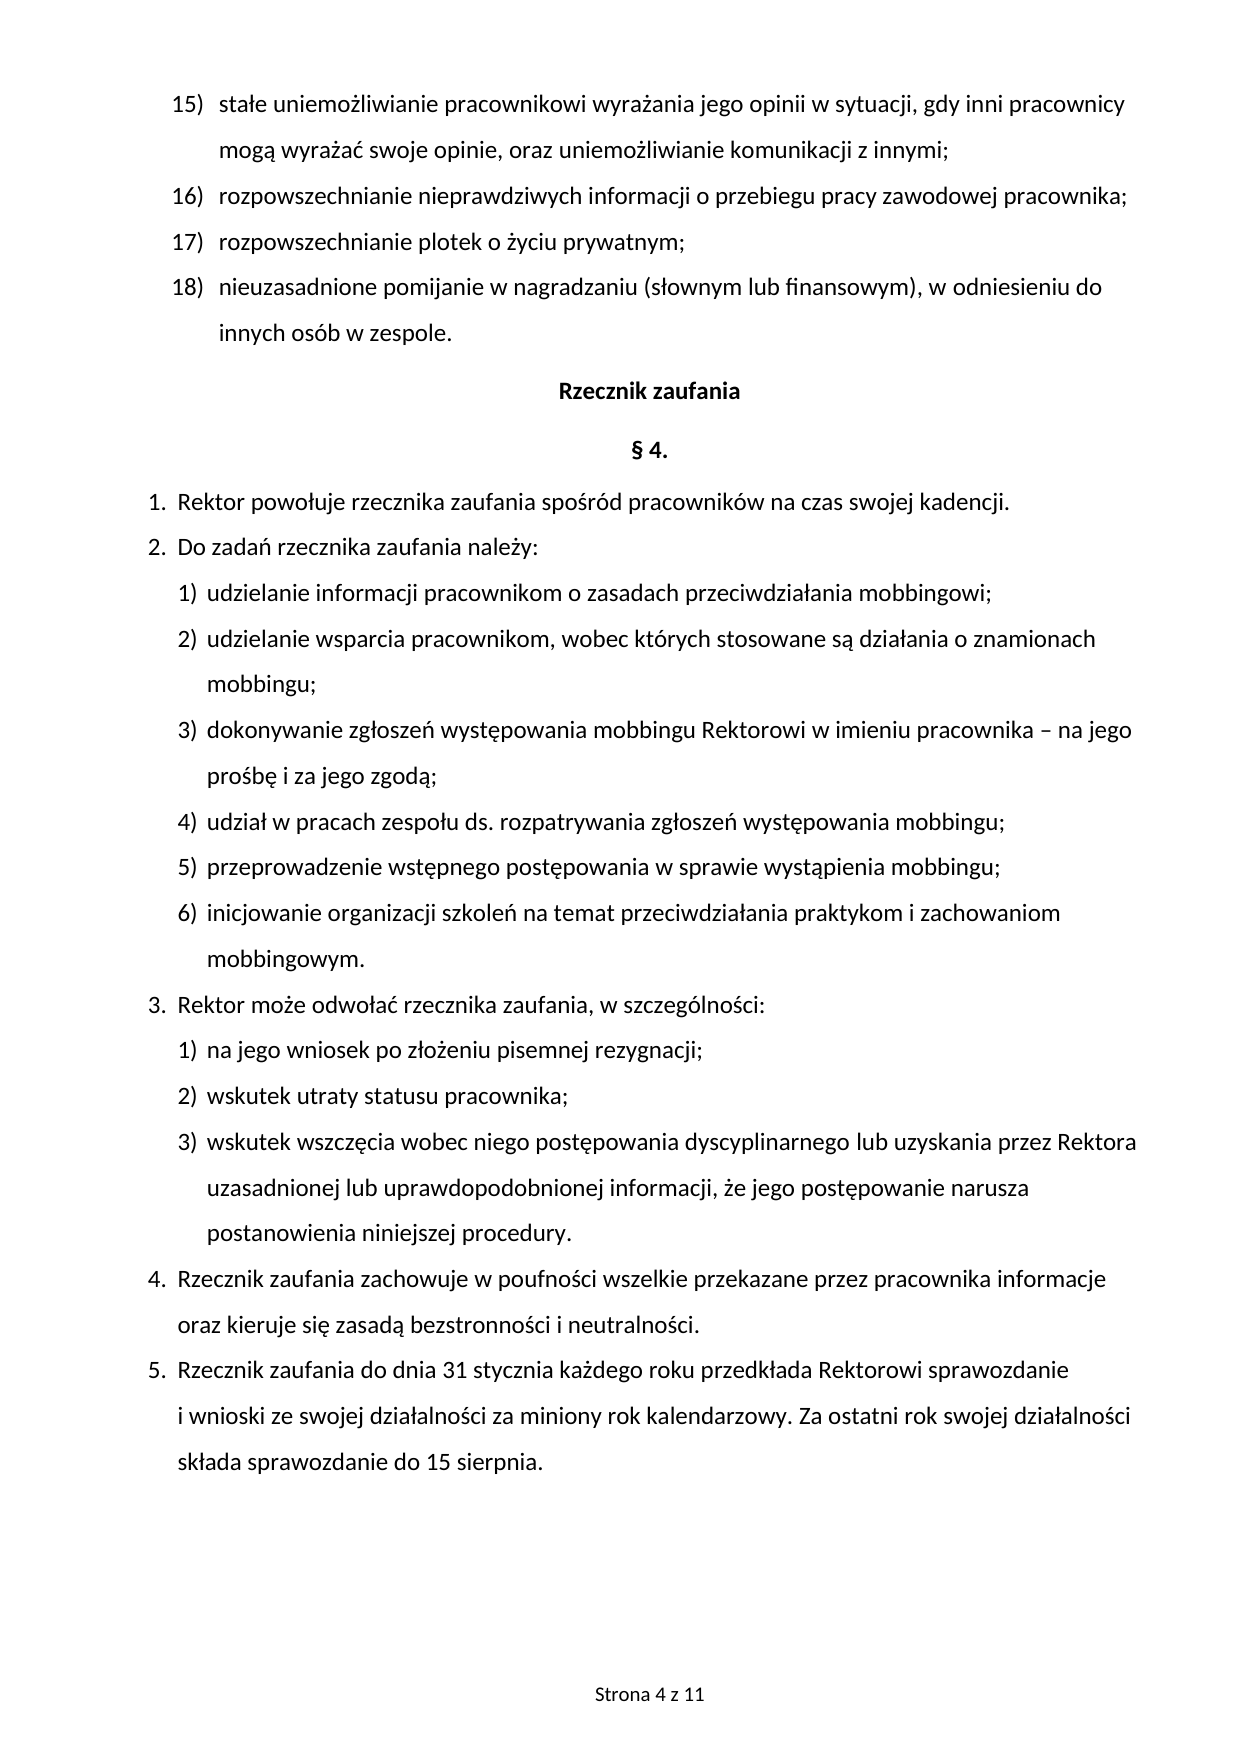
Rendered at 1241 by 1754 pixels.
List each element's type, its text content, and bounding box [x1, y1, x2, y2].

list Rektor powołuje rzecznika zaufania spośród pracowników na czas swojej kadencji. [148, 486, 1152, 516]
list na jego wniosek po złożeniu pisemnej rezygnacji; [177, 1034, 1152, 1065]
list wskutek wszczęcia wobec niego postępowania dyscyplinarnego lub uzyskania przez Rektora uzasadnionej lub uprawdopodobnionej informacji, że jego postępowanie narusza postanowienia niniejszej procedury. [177, 1126, 1152, 1248]
list udzielanie wsparcia pracownikom, wobec których stosowane są działania o znamionach mobbingu; [177, 623, 1152, 699]
list stałe uniemożliwianie pracownikowi wyrażania jego opinii w sytuacji, gdy inni pracownicy mogą wyrażać swoje opinie, oraz uniemożliwianie komunikacji z innymi; [171, 89, 1152, 165]
list udział w pracach zespołu ds. rozpatrywania zgłoszeń występowania mobbingu; [177, 806, 1152, 836]
list nieuzasadnione pomijanie w nagradzaniu (słownym lub finansowym), w odniesieniu do innych osób w zespole. [171, 272, 1152, 348]
list Rektor może odwołać rzecznika zaufania, w szczególności: [148, 989, 1152, 1019]
list rozpowszechnianie plotek o życiu prywatnym; [171, 226, 1152, 256]
list inicjowanie organizacji szkoleń na temat przeciwdziałania praktykom i zachowaniom mobbingowym. [177, 897, 1152, 973]
list wskutek utraty statusu pracownika; [177, 1080, 1152, 1111]
list rozpowszechnianie nieprawdziwych informacji o przebiegu pracy zawodowej pracownika; [171, 180, 1152, 211]
subtitle § 4. [148, 434, 1152, 464]
list Rzecznik zaufania zachowuje w poufności wszelkie przekazane przez pracownika informacje oraz kieruje się zasadą bezstronności i neutralności. [148, 1263, 1152, 1339]
list udzielanie informacji pracownikom o zasadach przeciwdziałania mobbingowi; [177, 577, 1152, 608]
list Do zadań rzecznika zaufania należy: [148, 531, 1152, 562]
list przeprowadzenie wstępnego postępowania w sprawie wystąpienia mobbingu; [177, 852, 1152, 882]
subtitle Rzecznik zaufania [148, 376, 1152, 406]
list Rzecznik zaufania do dnia 31 stycznia każdego roku przedkłada Rektorowi sprawozdanie i wnioski ze swojej działalności za miniony rok kalendarzowy. Za ostatni rok swojej działalności składa sprawozdanie do 15 sierpnia. [148, 1354, 1152, 1477]
list dokonywanie zgłoszeń występowania mobbingu Rektorowi w imieniu pracownika – na jego prośbę i za jego zgodą; [177, 714, 1152, 791]
